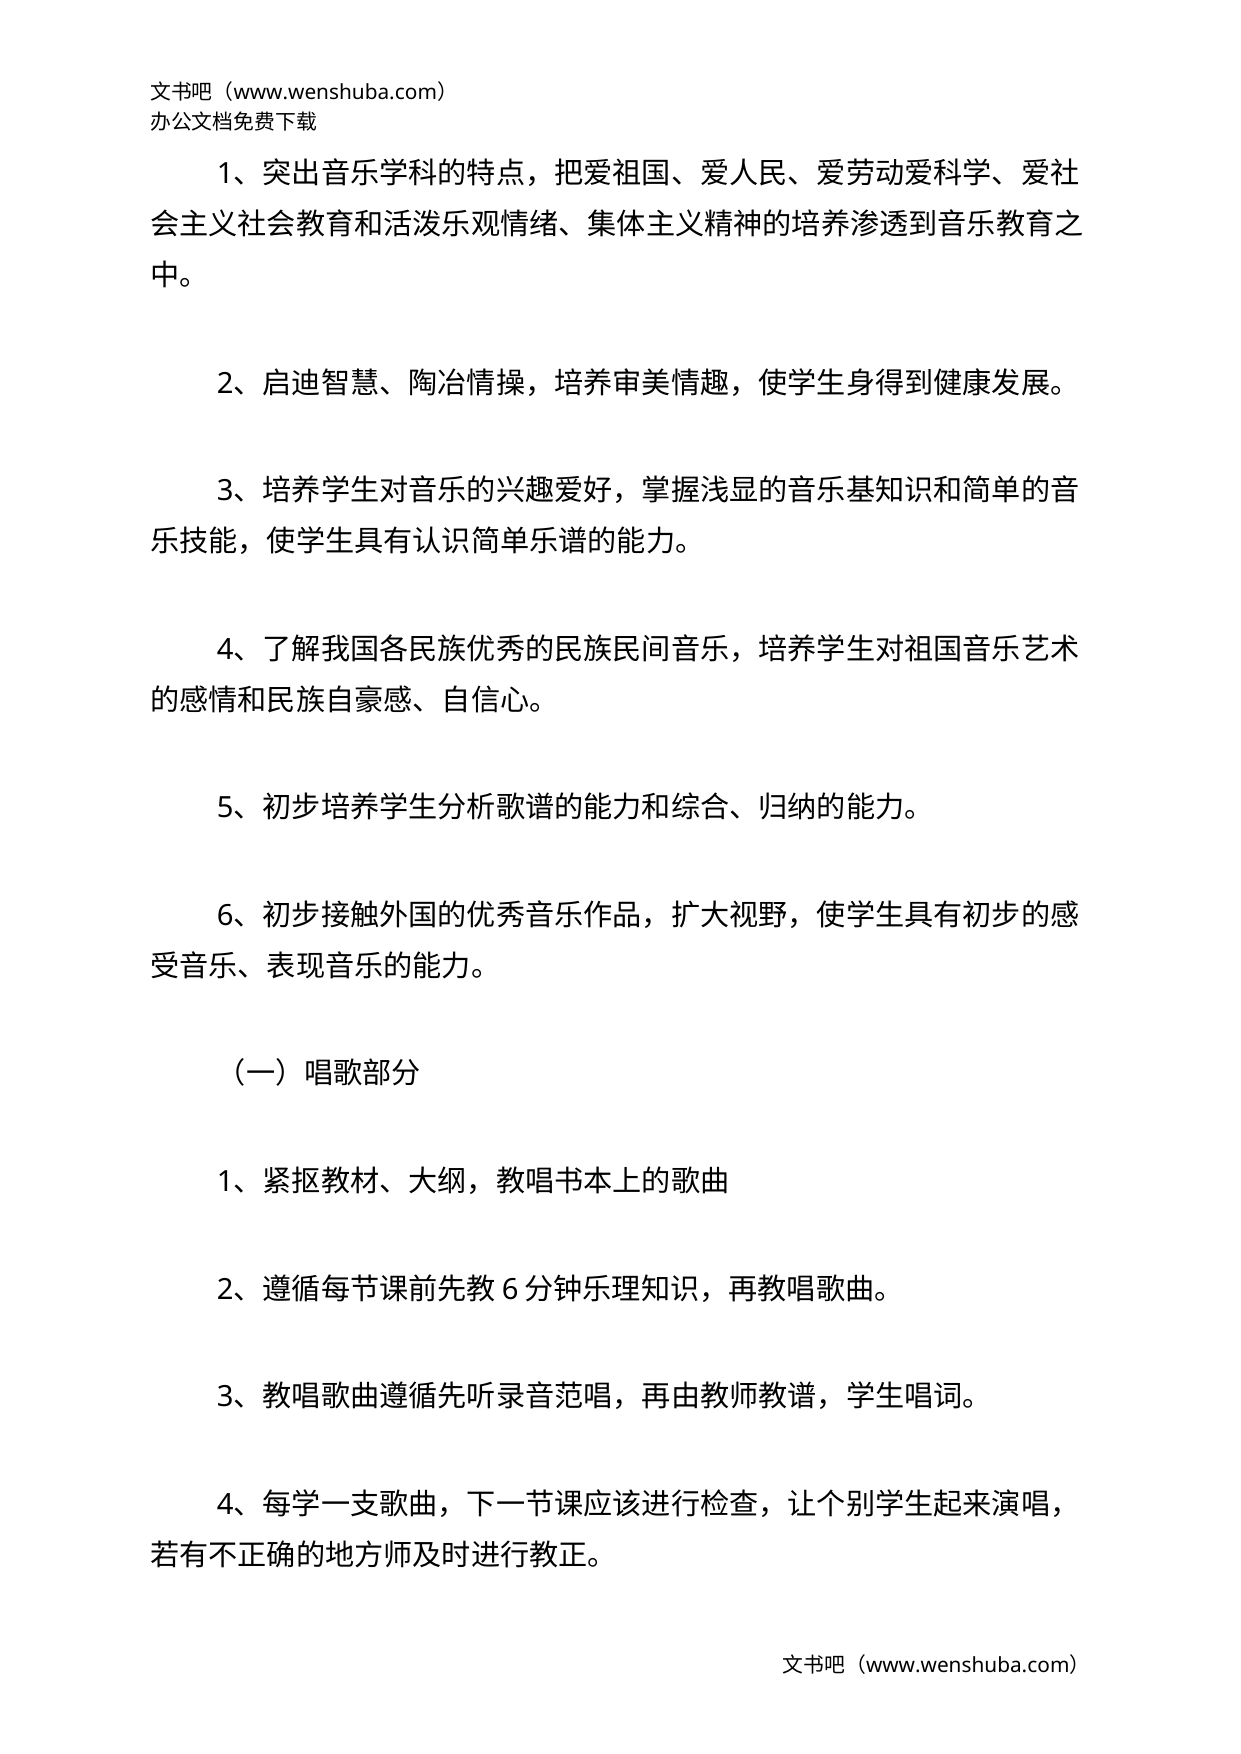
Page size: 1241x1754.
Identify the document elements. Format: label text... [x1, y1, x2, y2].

text 1、紧抠教材、大纲，教唱书本上的歌曲 [150, 1157, 1090, 1200]
text 2、遵循每节课前先教6分钟乐理知识，再教唱歌曲。 [150, 1265, 1090, 1308]
text 1、突出音乐学科的特点，把爱祖国、爱人民、爱劳动爱科学、爱社会主义社会教育和活泼乐观情绪、集体主义精神的培养渗透到音乐教育之中。 [150, 150, 1090, 294]
text 5、初步培养学生分析歌谱的能力和综合、归纳的能力。 [150, 784, 1090, 826]
text （一）唱歌部分 [150, 1050, 1090, 1092]
text 2、启迪智慧、陶冶情操，培养审美情趣，使学生身得到健康发展。 [150, 359, 1090, 402]
text 4、了解我国各民族优秀的民族民间音乐，培养学生对祖国音乐艺术的感情和民族自豪感、自信心。 [150, 625, 1090, 718]
text 6、初步接触外国的优秀音乐作品，扩大视野，使学生具有初步的感受音乐、表现音乐的能力。 [150, 891, 1090, 984]
text 3、培养学生对音乐的兴趣爱好，掌握浅显的音乐基知识和简单的音乐技能，使学生具有认识简单乐谱的能力。 [150, 467, 1090, 560]
text 3、教唱歌曲遵循先听录音范唱，再由教师教谱，学生唱词。 [150, 1373, 1090, 1415]
text 4、每学一支歌曲，下一节课应该进行检查，让个别学生起来演唱，若有不正确的地方师及时进行教正。 [150, 1481, 1090, 1574]
